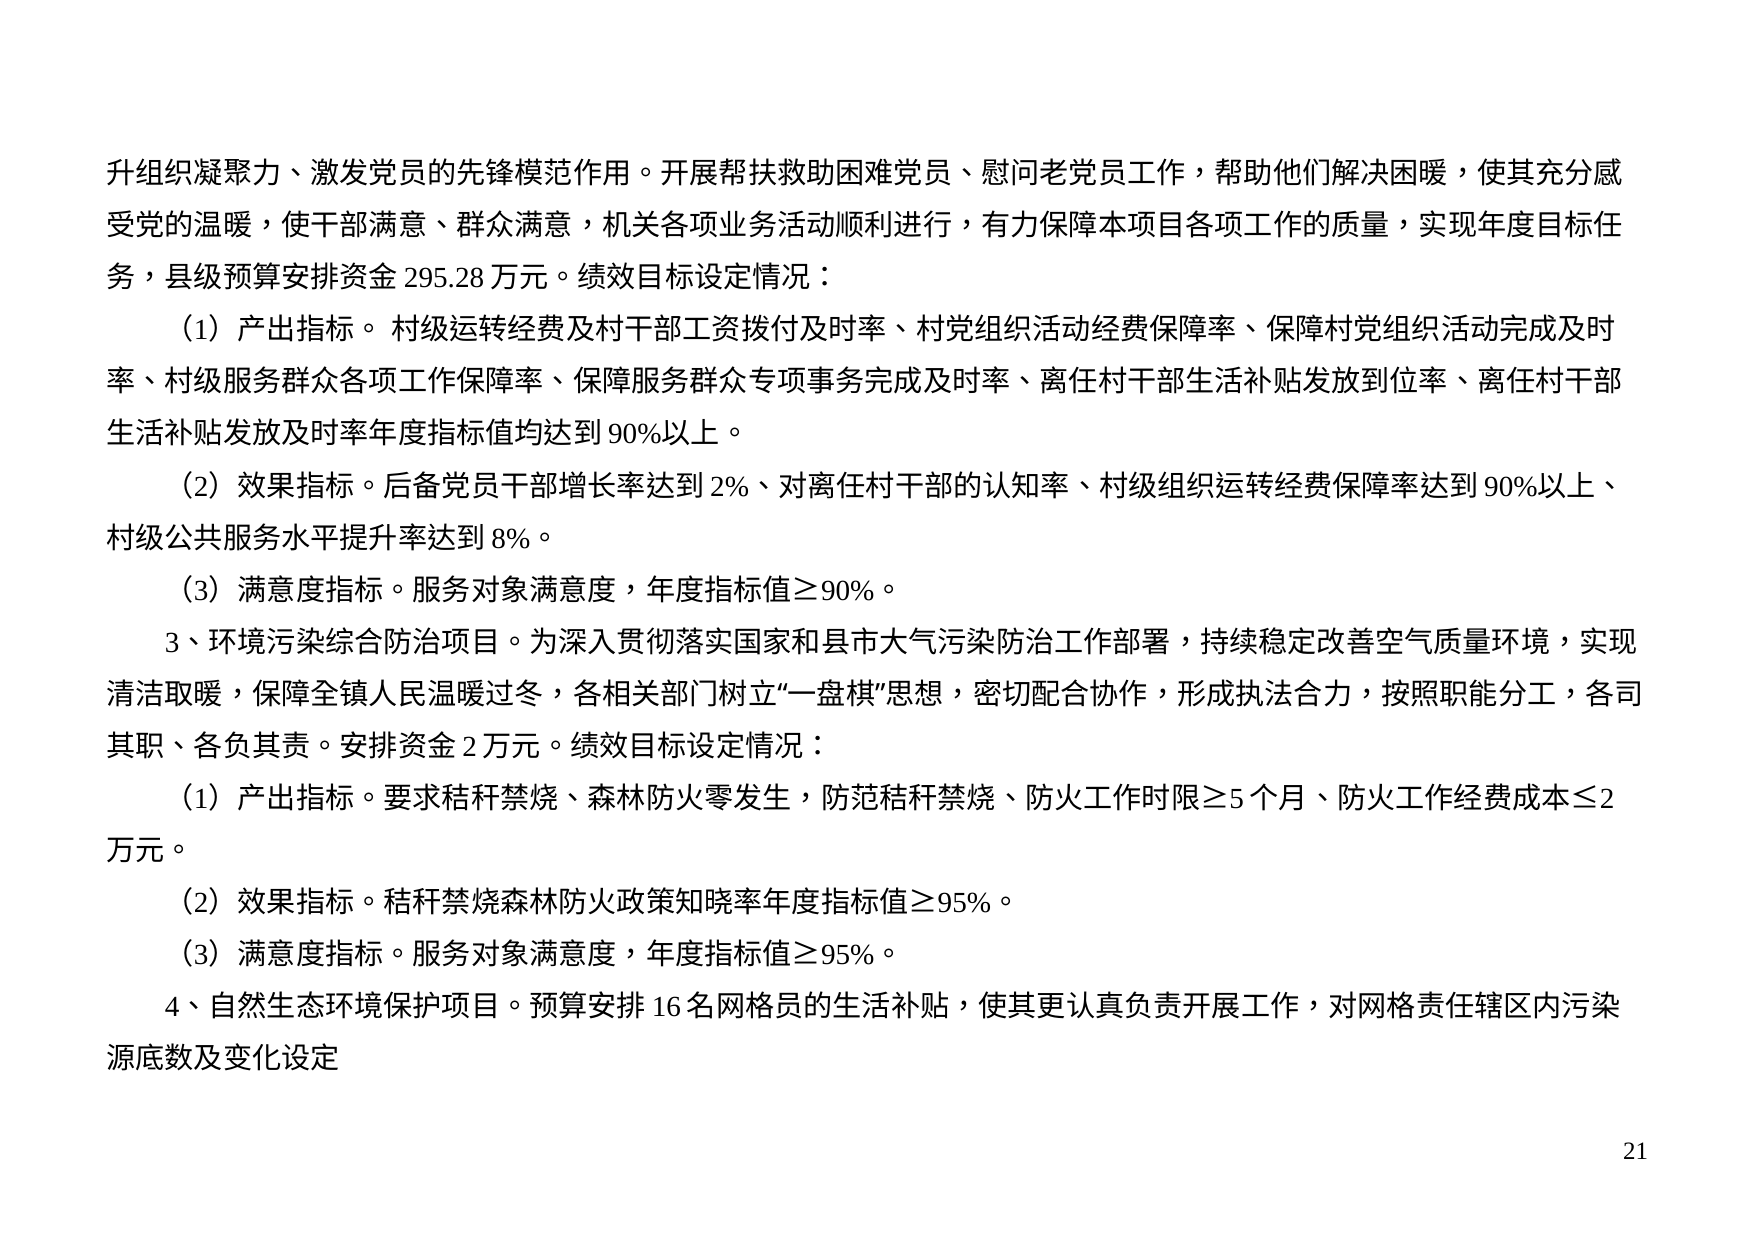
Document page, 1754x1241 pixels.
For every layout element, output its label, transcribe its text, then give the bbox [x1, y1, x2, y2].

text （3）满意度指标。服务对象满意度，年度指标值≥95%。 [106, 923, 1648, 975]
text （1）产出指标。要求秸秆禁烧、森林防火零发生，防范秸秆禁烧、防火工作时限≥5个月、防火工作经费成本≤2万元。 [106, 767, 1648, 871]
text 4、自然生态环境保护项目。预算安排16名网格员的生活补贴，使其更认真负责开展工作，对网格责任辖区内污染源底数及变化设定 [106, 975, 1648, 1079]
text 3、环境污染综合防治项目。为深入贯彻落实国家和县市大气污染防治工作部署，持续稳定改善空气质量环境，实现清洁取暖，保障全镇人民温暖过冬，各相关部门树立“一盘棋”思想，密切配合协作，形成执法合力，按照职能分工，各司其职、各负其责。安排资金2万元。绩效目标设定情况： [106, 611, 1648, 767]
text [106, 142, 1648, 298]
text （3）满意度指标。服务对象满意度，年度指标值≥90%。 [106, 558, 1648, 611]
text （2）效果指标。后备党员干部增长率达到2%、对离任村干部的认知率、村级组织运转经费保障率达到90%以上、村级公共服务水平提升率达到8%。 [106, 454, 1648, 558]
text （1）产出指标。 村级运转经费及村干部工资拨付及时率、村党组织活动经费保障率、保障村党组织活动完成及时率、村级服务群众各项工作保障率、保障服务群众专项事务完成及时率、离任村干部生活补贴发放到位率、离任村干部生活补贴发放及时率年度指标值均达到90%以上。 [106, 298, 1648, 454]
text （2）效果指标。秸秆禁烧森林防火政策知晓率年度指标值≥95%。 [106, 871, 1648, 923]
